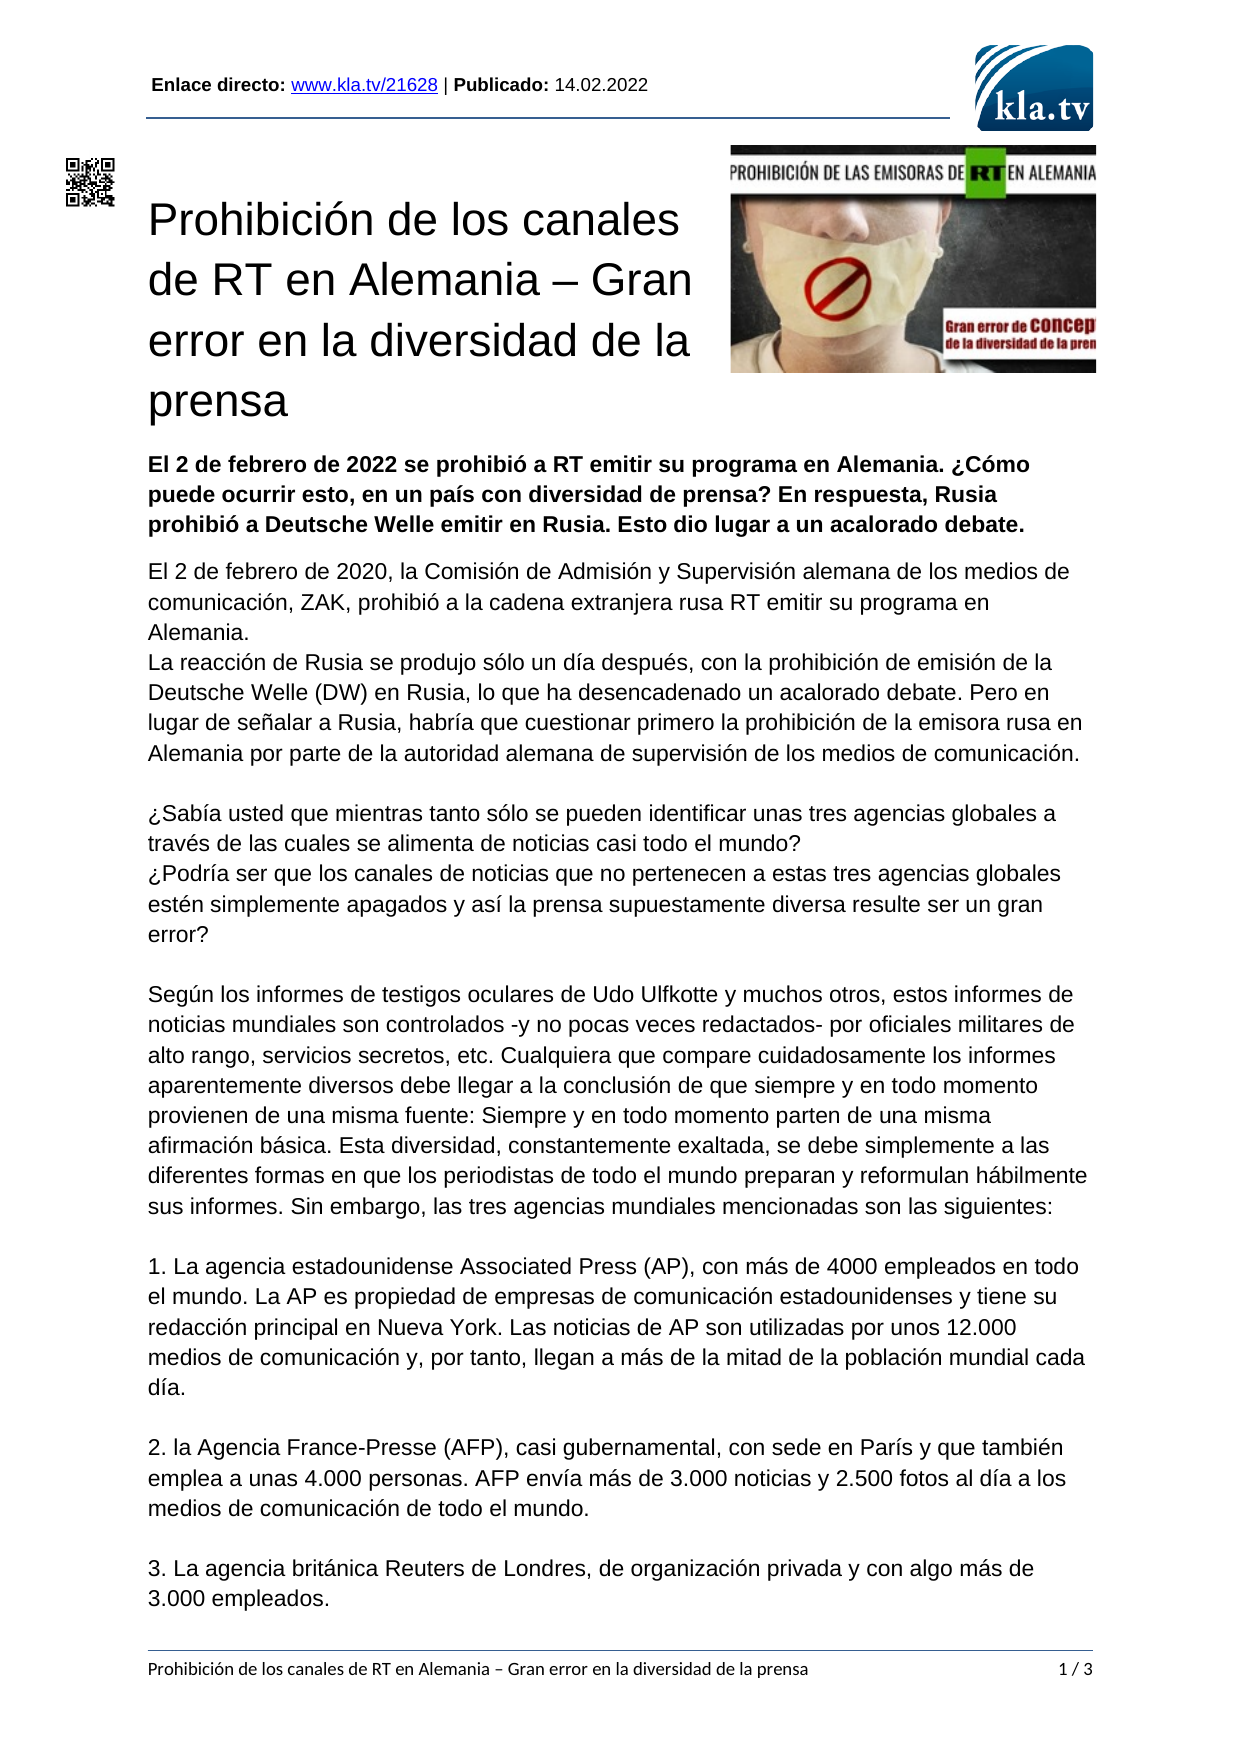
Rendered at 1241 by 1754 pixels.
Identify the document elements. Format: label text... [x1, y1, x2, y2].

text Prohibición de los canales de RT en Alemania – Gran error en la diversidad de la prensa [148, 192, 1093, 427]
text El 2 de febrero de 2022 se prohibió a RT emitir su programa en Alemania. ¿Cómo puede ocurrir esto, en un país con diversidad de prensa? En respuesta, Rusia prohibió a Deutsche Welle emitir en Rusia. Esto dio lugar a un acalorado debate. [148, 451, 1093, 538]
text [148, 558, 1093, 1612]
